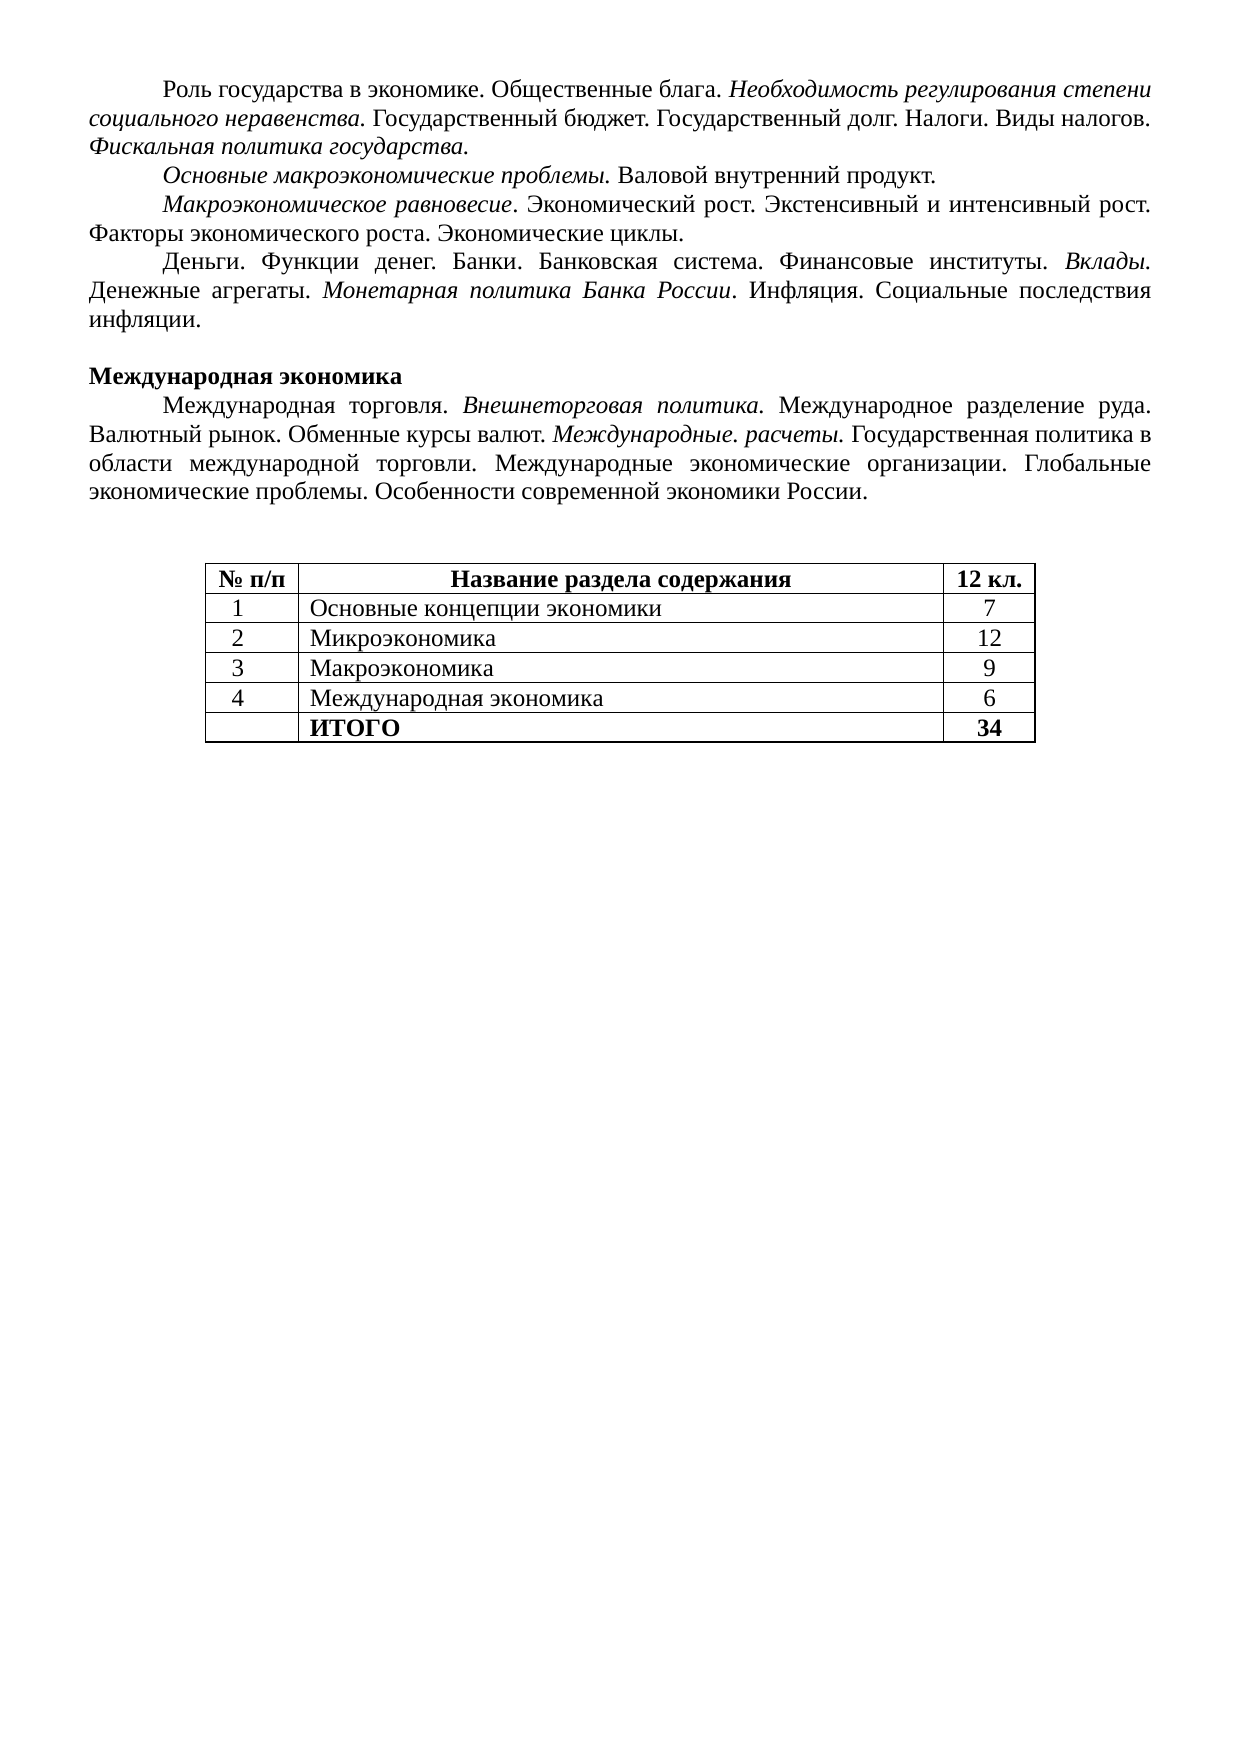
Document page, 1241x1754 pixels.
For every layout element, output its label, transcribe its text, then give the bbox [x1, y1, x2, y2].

table_header Название раздела содержания [299, 564, 943, 592]
table_cell 4 [206, 683, 298, 712]
text Международная экономика [89, 361, 1152, 390]
table_cell 1 [206, 594, 298, 622]
text Основные макроэкономические проблемы. Валовой внутренний продукт. [89, 160, 1152, 189]
table_cell 2 [206, 623, 298, 652]
text Международная торговля. Внешнеторговая политика. Международное разделение руда. Валютный рынок. Обменные курсы валют. Международные. расчеты. Государственная политика в области международной торговли. Международные экономические организации. Глобальные экономические проблемы. Особенности современной экономики России. [89, 390, 1152, 505]
table_cell Основные концепции экономики [299, 594, 943, 622]
table_cell ИТОГО [299, 713, 943, 741]
table_cell 6 [944, 683, 1034, 712]
table_cell Микроэкономика [299, 623, 943, 652]
text Макроэкономическое равновесие. Экономический рост. Экстенсивный и интенсивный рост. Факторы экономического роста. Экономические циклы. [89, 189, 1152, 246]
table_header 12 кл. [944, 564, 1034, 592]
table_header № п/п [206, 564, 298, 592]
table_cell 12 [944, 623, 1034, 652]
table_cell [206, 713, 298, 741]
table_cell 9 [944, 653, 1034, 682]
table_cell 3 [206, 653, 298, 682]
text Роль государства в экономике. Общественные блага. Необходимость регулирования степени социального неравенства. Государственный бюджет. Государственный долг. Налоги. Виды налогов. Фискальная политика государства. [89, 74, 1152, 160]
table_cell Макроэкономика [299, 653, 943, 682]
table_cell Международная экономика [299, 683, 943, 712]
text Деньги. Функции денег. Банки. Банковская система. Финансовые институты. Вклады. Денежные агрегаты. Монетарная политика Банка России. Инфляция. Социальные последствия инфляции. [89, 246, 1152, 333]
table_cell 34 [944, 713, 1034, 741]
table_cell 7 [944, 594, 1034, 622]
